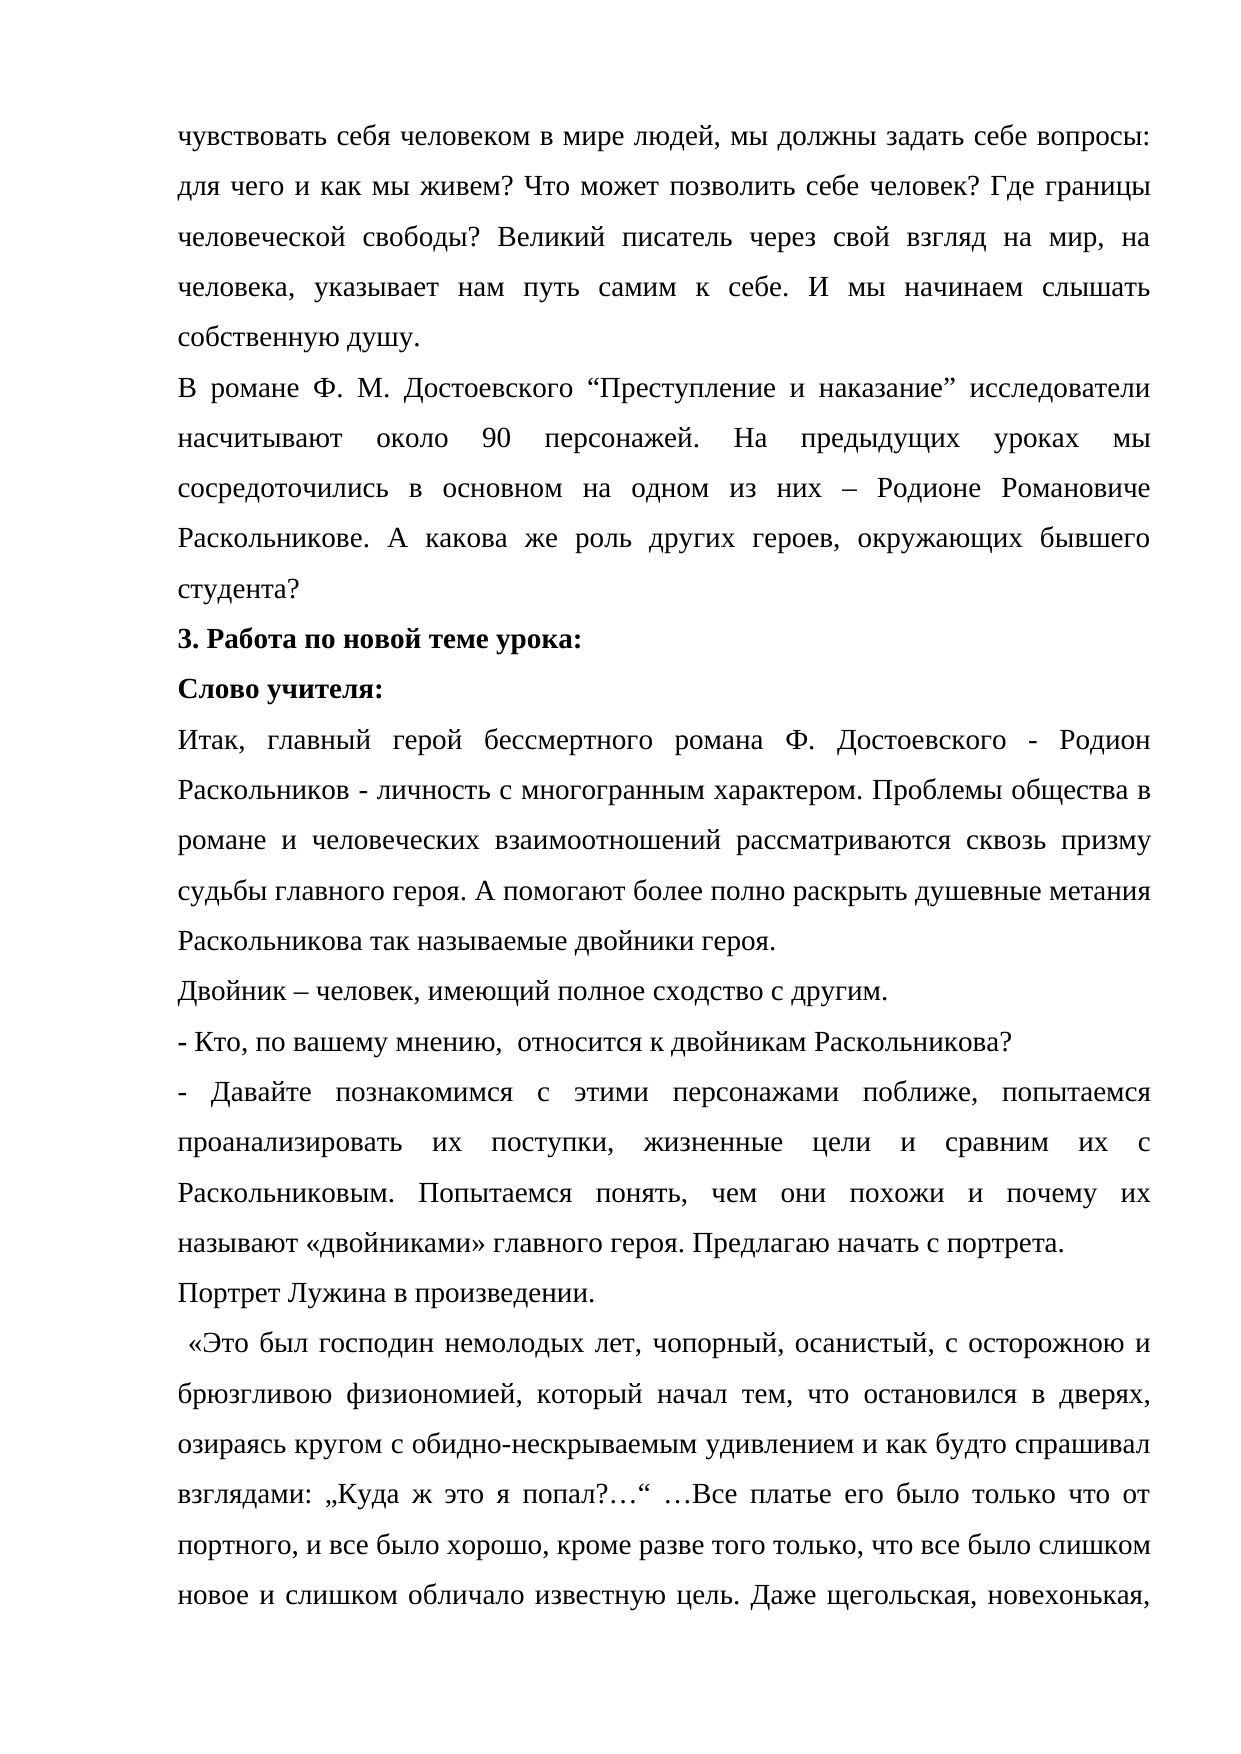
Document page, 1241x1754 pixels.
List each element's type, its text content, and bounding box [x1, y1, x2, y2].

text Итак, главный герой бессмертного романа Ф. Достоевского - Родион Раскольников - личность с многогранным характером. Проблемы общества в романе и человеческих взаимоотношений рассматриваются сквозь призму судьбы главного героя. А помогают более полно раскрыть душевные метания Раскольникова так называемые двойники героя. [177, 722, 1152, 957]
text 3. Работа по новой теме урока: [177, 621, 1152, 655]
text В романе Ф. М. Достоевского “Преступление и наказание” исследователи насчитывают около 90 персонажей. На предыдущих уроках мы сосредоточились в основном на одном из них – Родионе Романовиче Раскольникове. А какова же роль других героев, окружающих бывшего студента? [177, 370, 1152, 604]
text - Давайте познакомимся с этими персонажами поближе, попытаемся проанализировать их поступки, жизненные цели и сравним их с Раскольниковым. Попытаемся понять, чем они похожи и почему их называют «двойниками» главного героя. Предлагаю начать с портрета. [177, 1074, 1152, 1258]
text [177, 1326, 1152, 1611]
text - Кто, по вашему мнению, относится к двойникам Раскольникова? [177, 1024, 1152, 1057]
text Двойник – человек, имеющий полное сходство с другим. [177, 973, 1152, 1007]
text Портрет Лужина в произведении. [177, 1275, 1152, 1309]
text Слово учителя: [177, 672, 1152, 705]
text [177, 118, 1152, 353]
